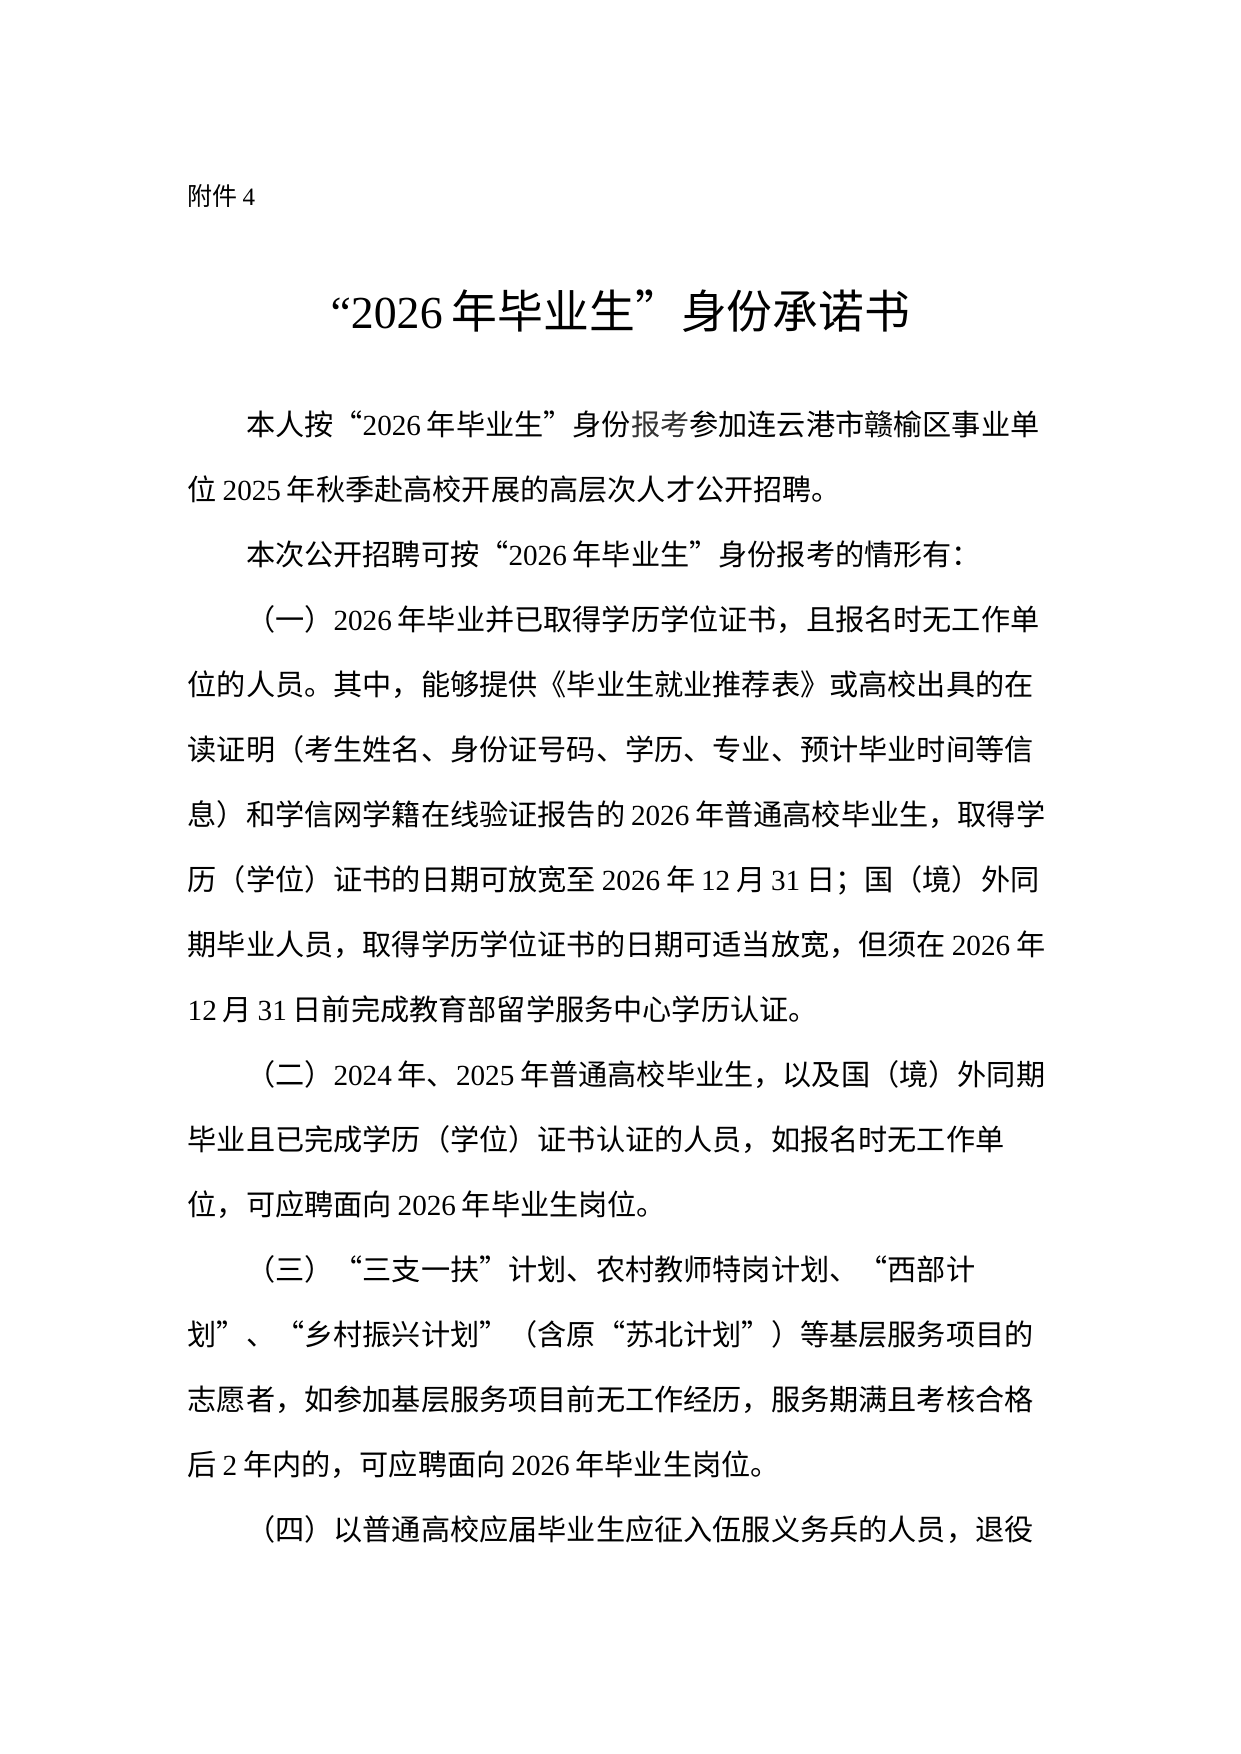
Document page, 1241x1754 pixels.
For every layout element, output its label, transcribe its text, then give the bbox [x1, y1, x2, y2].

text （一）2026年毕业并已取得学历学位证书，且报名时无工作单位的人员。其中，能够提供《毕业生就业推荐表》或高校出具的在读证明（考生姓名、身份证号码、学历、专业、预计毕业时间等信息）和学信网学籍在线验证报告的2026年普通高校毕业生，取得学历（学位）证书的日期可放宽至2026年12月31日；国（境）外同期毕业人员，取得学历学位证书的日期可适当放宽，但须在2026年12月31日前完成教育部留学服务中心学历认证。 [187, 585, 1053, 1040]
text （二）2024年、2025年普通高校毕业生，以及国（境）外同期毕业且已完成学历（学位）证书认证的人员，如报名时无工作单位，可应聘面向2026年毕业生岗位。 [187, 1040, 1053, 1235]
text 附件4 [187, 162, 1053, 227]
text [187, 1495, 1053, 1560]
text 本次公开招聘可按“2026年毕业生”身份报考的情形有： [187, 520, 1053, 585]
text 本人按“2026年毕业生”身份报考参加连云港市赣榆区事业单位2025年秋季赴高校开展的高层次人才公开招聘。 [187, 390, 1053, 520]
text “2026年毕业生”身份承诺书 [187, 259, 1053, 357]
text （三）“三支一扶”计划、农村教师特岗计划、“西部计划”、“乡村振兴计划”（含原“苏北计划”）等基层服务项目的志愿者，如参加基层服务项目前无工作经历，服务期满且考核合格后2年内的，可应聘面向2026年毕业生岗位。 [187, 1235, 1053, 1495]
